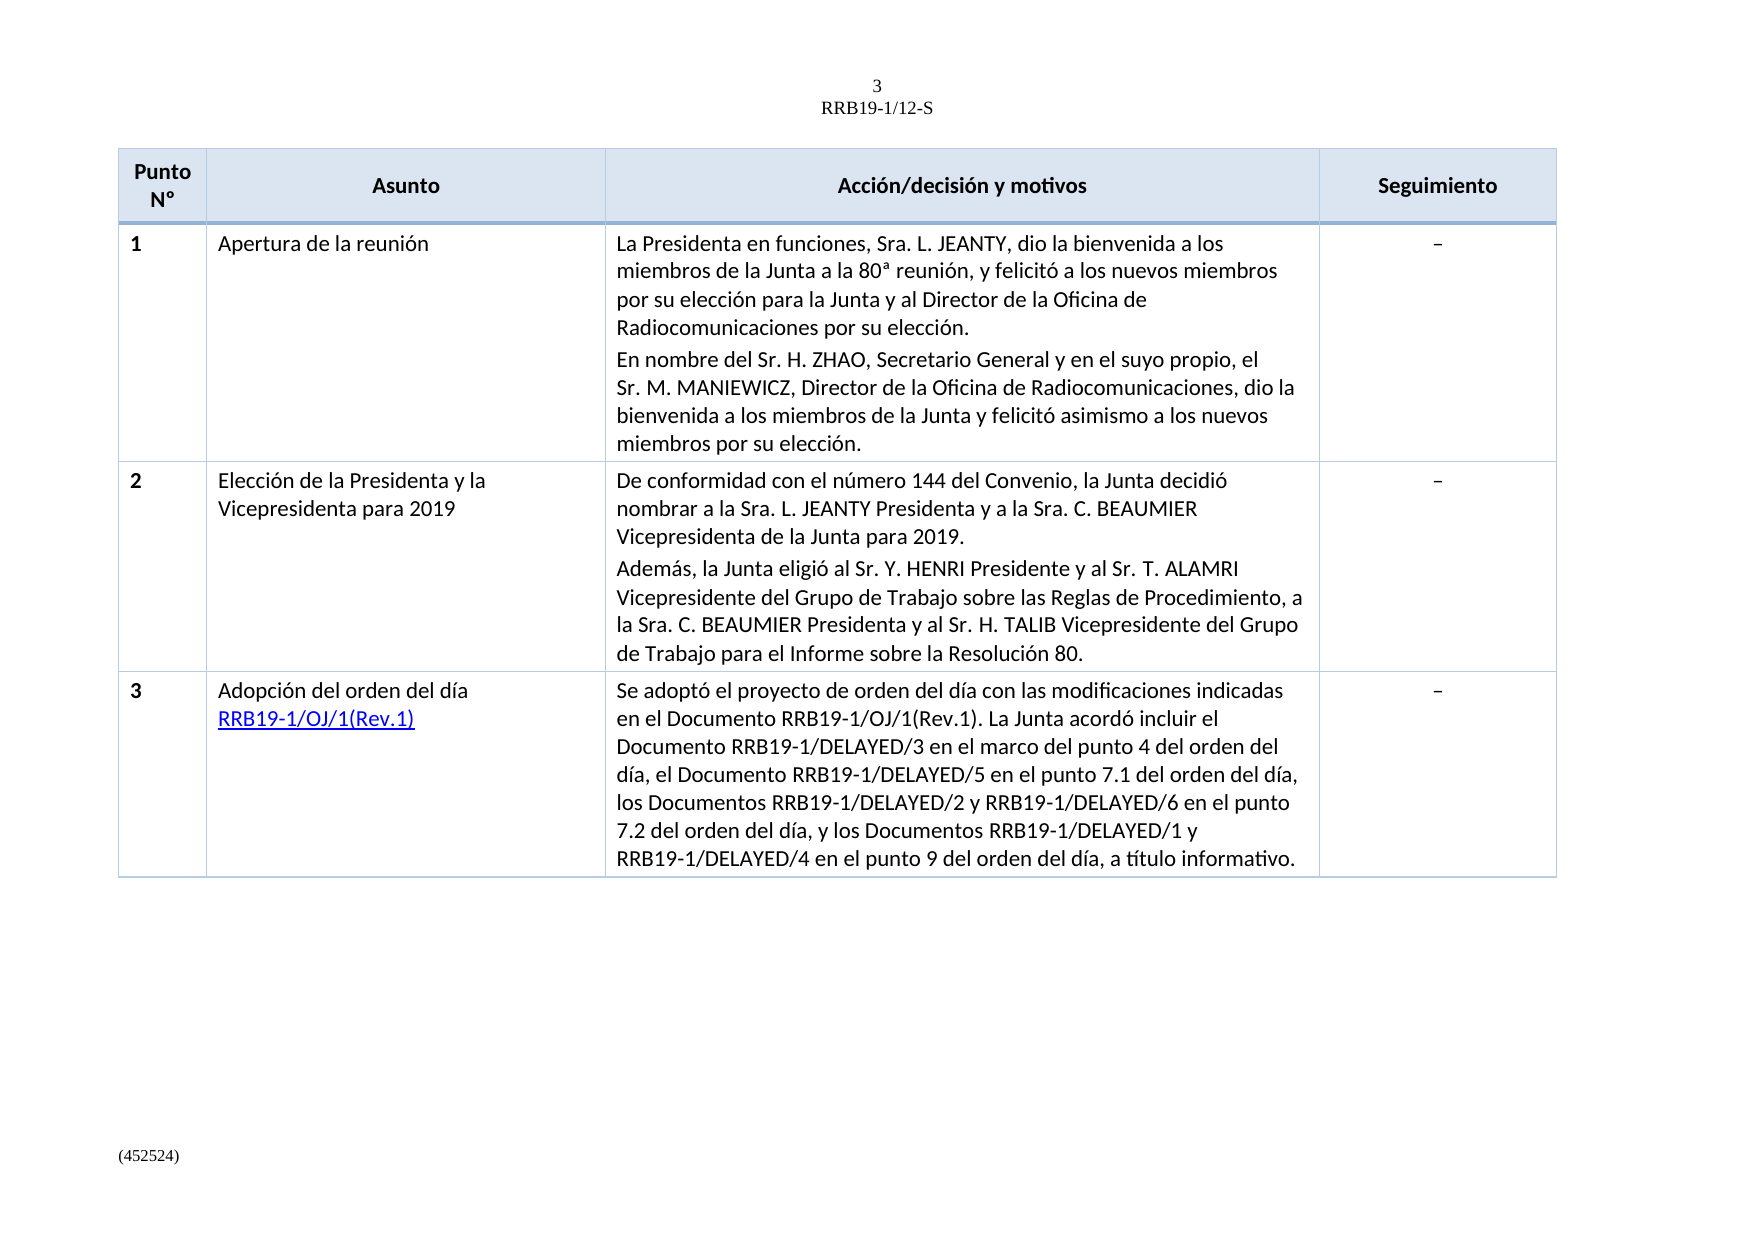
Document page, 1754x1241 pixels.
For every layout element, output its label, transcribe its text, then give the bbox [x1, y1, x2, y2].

table_cell – [1320, 672, 1556, 876]
table_cell Adopción del orden del día RRB19-1/OJ/1(Rev.1) [207, 672, 605, 876]
table_cell Se adoptó el proyecto de orden del día con las modificaciones indicadas en el Documento RRB19-1/OJ/1(Rev.1). La Junta acordó incluir el Documento RRB19-1/DELAYED/3 en el marco del punto 4 del orden del día, el Documento RRB19-1/DELAYED/5 en el punto 7.1 del orden del día, los Documentos RRB19-1/DELAYED/2 y RRB19-1/DELAYED/6 en el punto 7.2 del orden del día, y los Documentos RRB19-1/DELAYED/1 y RRB19-1/DELAYED/4 en el punto 9 del orden del día, a título informativo. [606, 672, 1319, 876]
table_cell Elección de la Presidenta y la Vicepresidenta para 2019 [207, 462, 605, 671]
table_header Acción/decisión y motivos [606, 149, 1319, 221]
table_cell De conformidad con el número 144 del Convenio, la Junta decidió nombrar a la Sra. L. JEANTY Presidenta y a la Sra. C. BEAUMIER Vicepresidenta de la Junta para 2019. Además, la Junta eligió al Sr. Y. HENRI Presidente y al Sr. T. ALAMRI Vicepresidente del Grupo de Trabajo sobre las Reglas de Procedimiento, a la Sra. C. BEAUMIER Presidenta y al Sr. H. TALIB Vicepresidente del Grupo de Trabajo para el Informe sobre la Resolución 80. [606, 462, 1319, 671]
table_cell 1 [119, 225, 206, 461]
table_cell 3 [119, 672, 206, 876]
table_cell La Presidenta en funciones, Sra. L. JEANTY, dio la bienvenida a los miembros de la Junta a la 80ª reunión, y felicitó a los nuevos miembros por su elección para la Junta y al Director de la Oficina de Radiocomunicaciones por su elección. En nombre del Sr. H. ZHAO, Secretario General y en el suyo propio, el Sr. M. MANIEWICZ, Director de la Oficina de Radiocomunicaciones, dio la bienvenida a los miembros de la Junta y felicitó asimismo a los nuevos miembros por su elección. [606, 225, 1319, 461]
table_header Seguimiento [1320, 149, 1556, 221]
table_header Punto Nº [119, 149, 206, 221]
table_header Asunto [207, 149, 605, 221]
table_cell 2 [119, 462, 206, 671]
table_cell Apertura de la reunión [207, 225, 605, 461]
table_cell – [1320, 225, 1556, 461]
table_cell – [1320, 462, 1556, 671]
